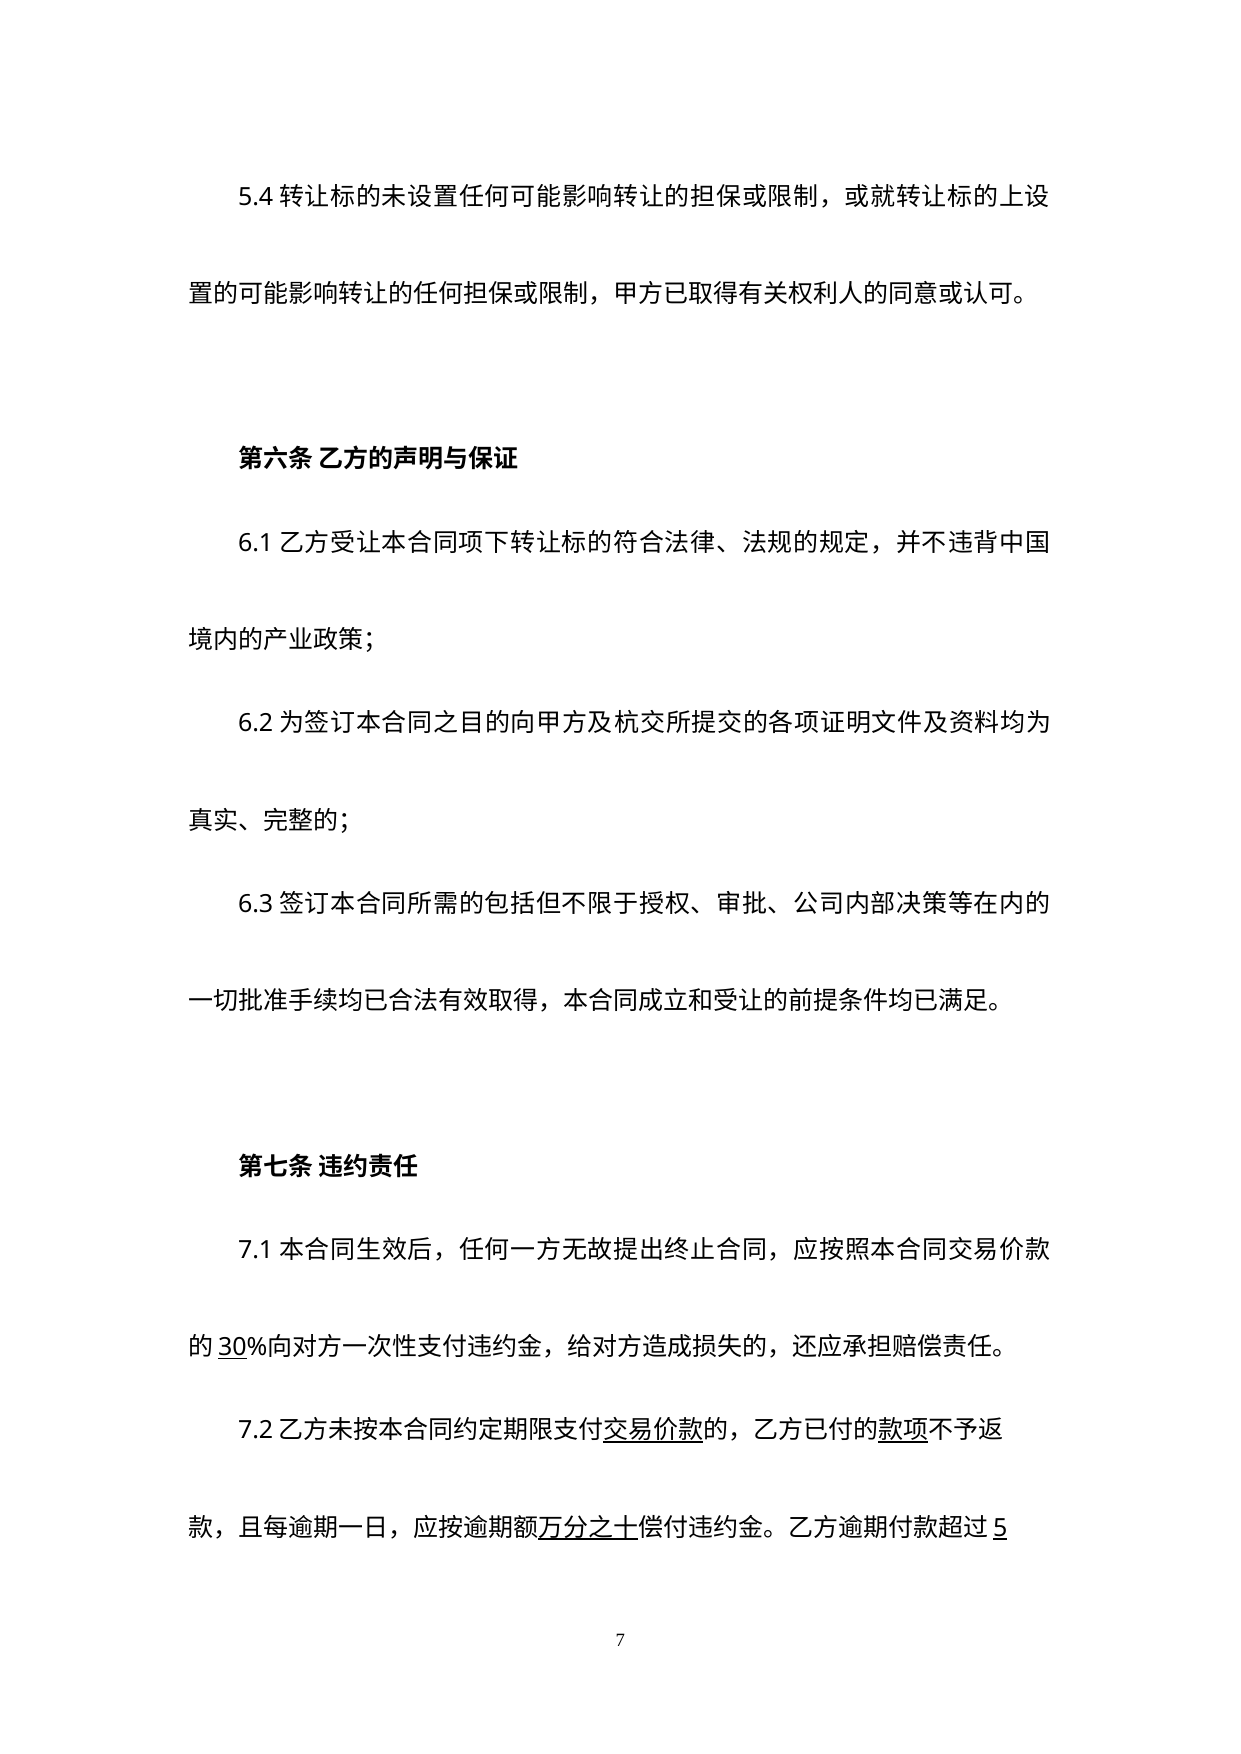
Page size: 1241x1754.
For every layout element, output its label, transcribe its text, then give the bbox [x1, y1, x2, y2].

text 5.4转让标的未设置任何可能影响转让的担保或限制，或就转让标的上设置的可能影响转让的任何担保或限制，甲方已取得有关权利人的同意或认可。 [188, 162, 1052, 324]
text 6.2为签订本合同之目的向甲方及杭交所提交的各项证明文件及资料均为真实、完整的； [188, 688, 1052, 851]
text 6.1乙方受让本合同项下转让标的符合法律、法规的规定，并不违背中国境内的产业政策； [188, 508, 1052, 670]
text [188, 1395, 1052, 1558]
text 第七条 违约责任 [188, 1132, 1052, 1197]
text 第六条 乙方的声明与保证 [188, 424, 1052, 489]
text 6.3签订本合同所需的包括但不限于授权、审批、公司内部决策等在内的一切批准手续均已合法有效取得，本合同成立和受让的前提条件均已满足。 [188, 869, 1052, 1031]
text 7.1本合同生效后，任何一方无故提出终止合同，应按照本合同交易价款的30%向对方一次性支付违约金，给对方造成损失的，还应承担赔偿责任。 [188, 1215, 1052, 1377]
